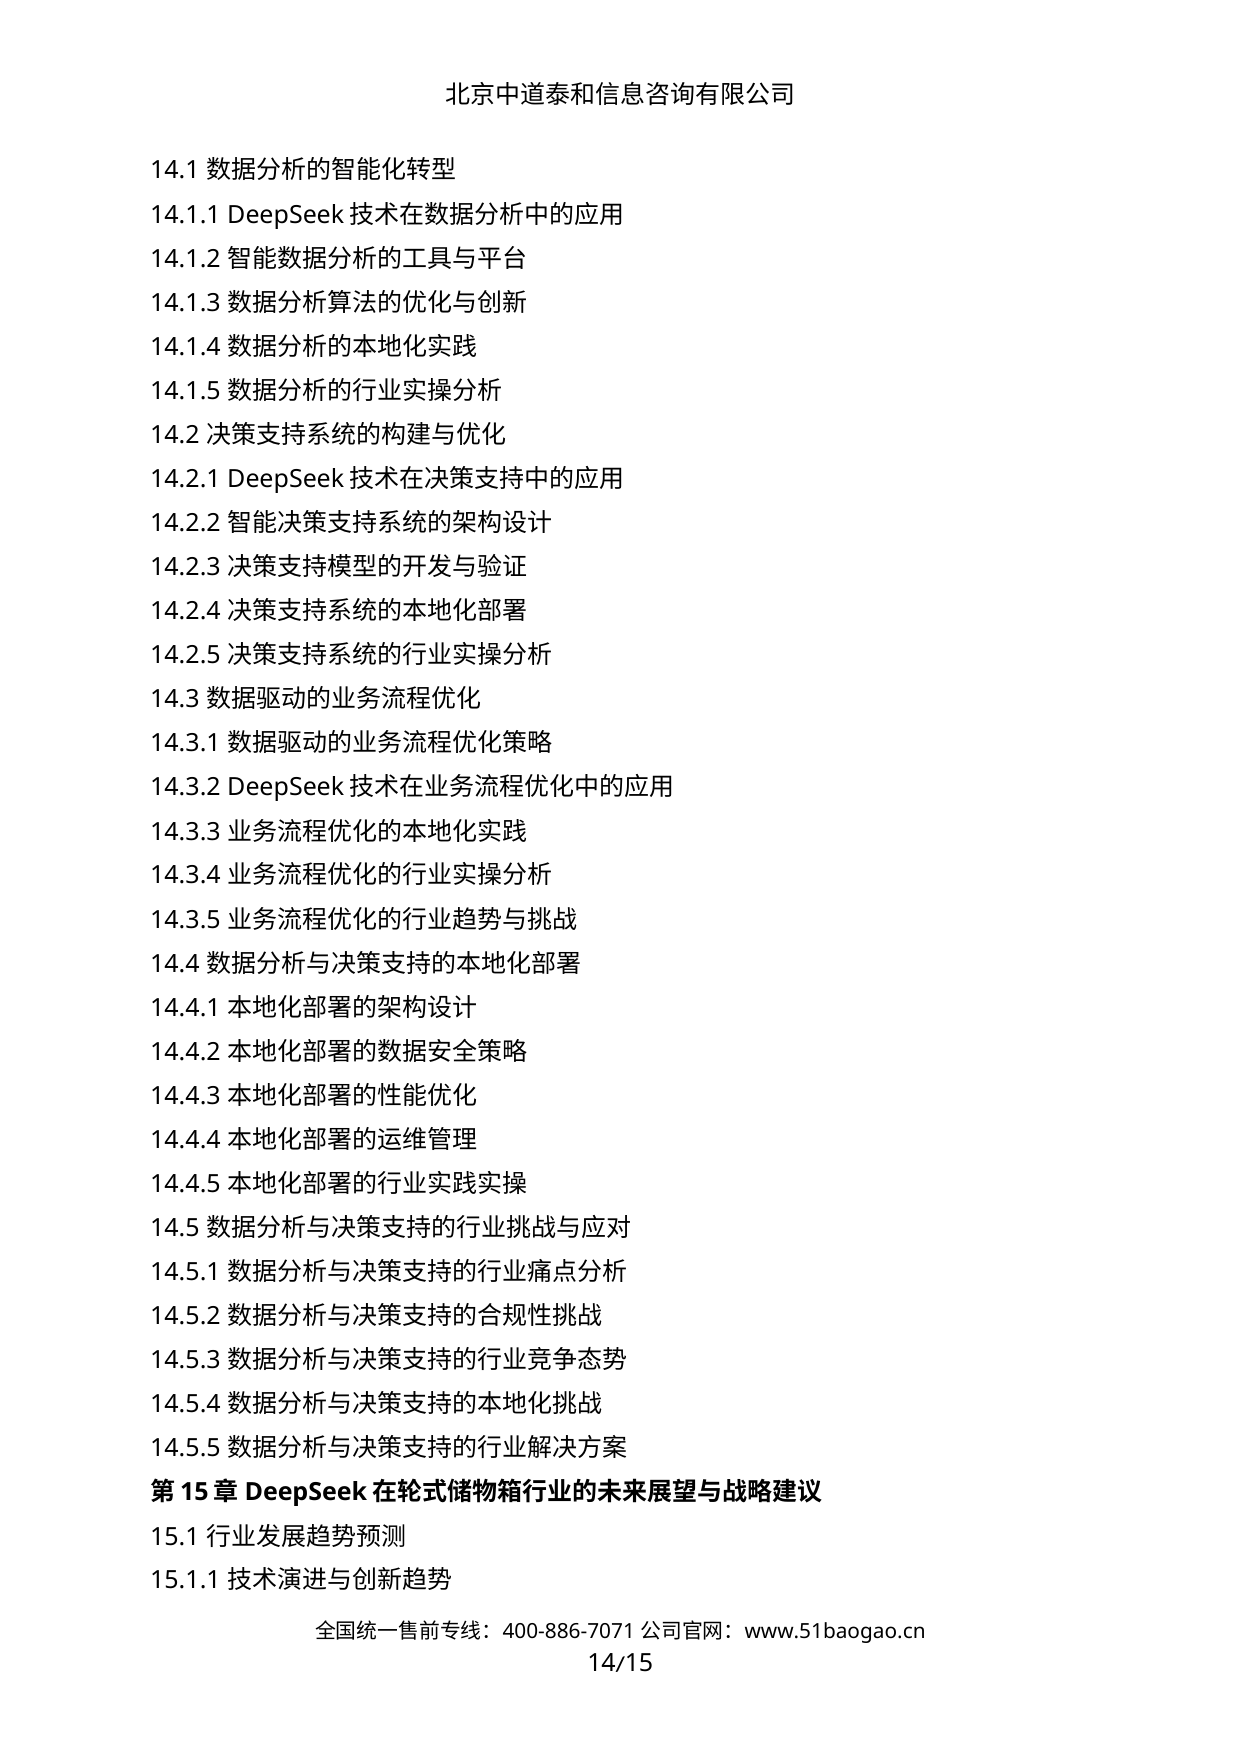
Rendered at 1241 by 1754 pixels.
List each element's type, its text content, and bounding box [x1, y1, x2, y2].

text 14.1 数据分析的智能化转型 [150, 150, 1090, 186]
text 14.1.5 数据分析的行业实操分析 [150, 370, 1090, 407]
text 14.4.1 本地化部署的架构设计 [150, 987, 1090, 1023]
text 14.5.2 数据分析与决策支持的合规性挑战 [150, 1296, 1090, 1332]
text 14.5.1 数据分析与决策支持的行业痛点分析 [150, 1252, 1090, 1288]
text 14.2 决策支持系统的构建与优化 [150, 414, 1090, 451]
text 14.5.3 数据分析与决策支持的行业竞争态势 [150, 1340, 1090, 1376]
text 14.4.4 本地化部署的运维管理 [150, 1119, 1090, 1156]
text 14.1.2 智能数据分析的工具与平台 [150, 238, 1090, 274]
text 14.2.2 智能决策支持系统的架构设计 [150, 502, 1090, 539]
text 14.1.1 DeepSeek技术在数据分析中的应用 [150, 194, 1090, 230]
text 14.3.4 业务流程优化的行业实操分析 [150, 855, 1090, 891]
text 14.3 数据驱动的业务流程优化 [150, 679, 1090, 715]
text 15.1 行业发展趋势预测 [150, 1516, 1090, 1552]
text 第15章 DeepSeek在轮式储物箱行业的未来展望与战略建议 [150, 1472, 1090, 1508]
text 14.1.4 数据分析的本地化实践 [150, 326, 1090, 362]
text 14.3.5 业务流程优化的行业趋势与挑战 [150, 899, 1090, 935]
text 14.2.3 决策支持模型的开发与验证 [150, 547, 1090, 583]
text 14.1.3 数据分析算法的优化与创新 [150, 282, 1090, 318]
text 14.2.5 决策支持系统的行业实操分析 [150, 635, 1090, 671]
text 14.4.5 本地化部署的行业实践实操 [150, 1163, 1090, 1200]
text 14.3.2 DeepSeek技术在业务流程优化中的应用 [150, 767, 1090, 803]
text 14.5 数据分析与决策支持的行业挑战与应对 [150, 1207, 1090, 1244]
text 14.3.1 数据驱动的业务流程优化策略 [150, 723, 1090, 759]
text 14.2.1 DeepSeek技术在决策支持中的应用 [150, 458, 1090, 495]
text 14.5.5 数据分析与决策支持的行业解决方案 [150, 1428, 1090, 1464]
text 14.4.2 本地化部署的数据安全策略 [150, 1031, 1090, 1067]
text 14.4 数据分析与决策支持的本地化部署 [150, 943, 1090, 979]
text 15.1.1 技术演进与创新趋势 [150, 1560, 1090, 1596]
text 14.3.3 业务流程优化的本地化实践 [150, 811, 1090, 847]
text 14.4.3 本地化部署的性能优化 [150, 1075, 1090, 1112]
text 14.2.4 决策支持系统的本地化部署 [150, 591, 1090, 627]
text 14.5.4 数据分析与决策支持的本地化挑战 [150, 1384, 1090, 1420]
